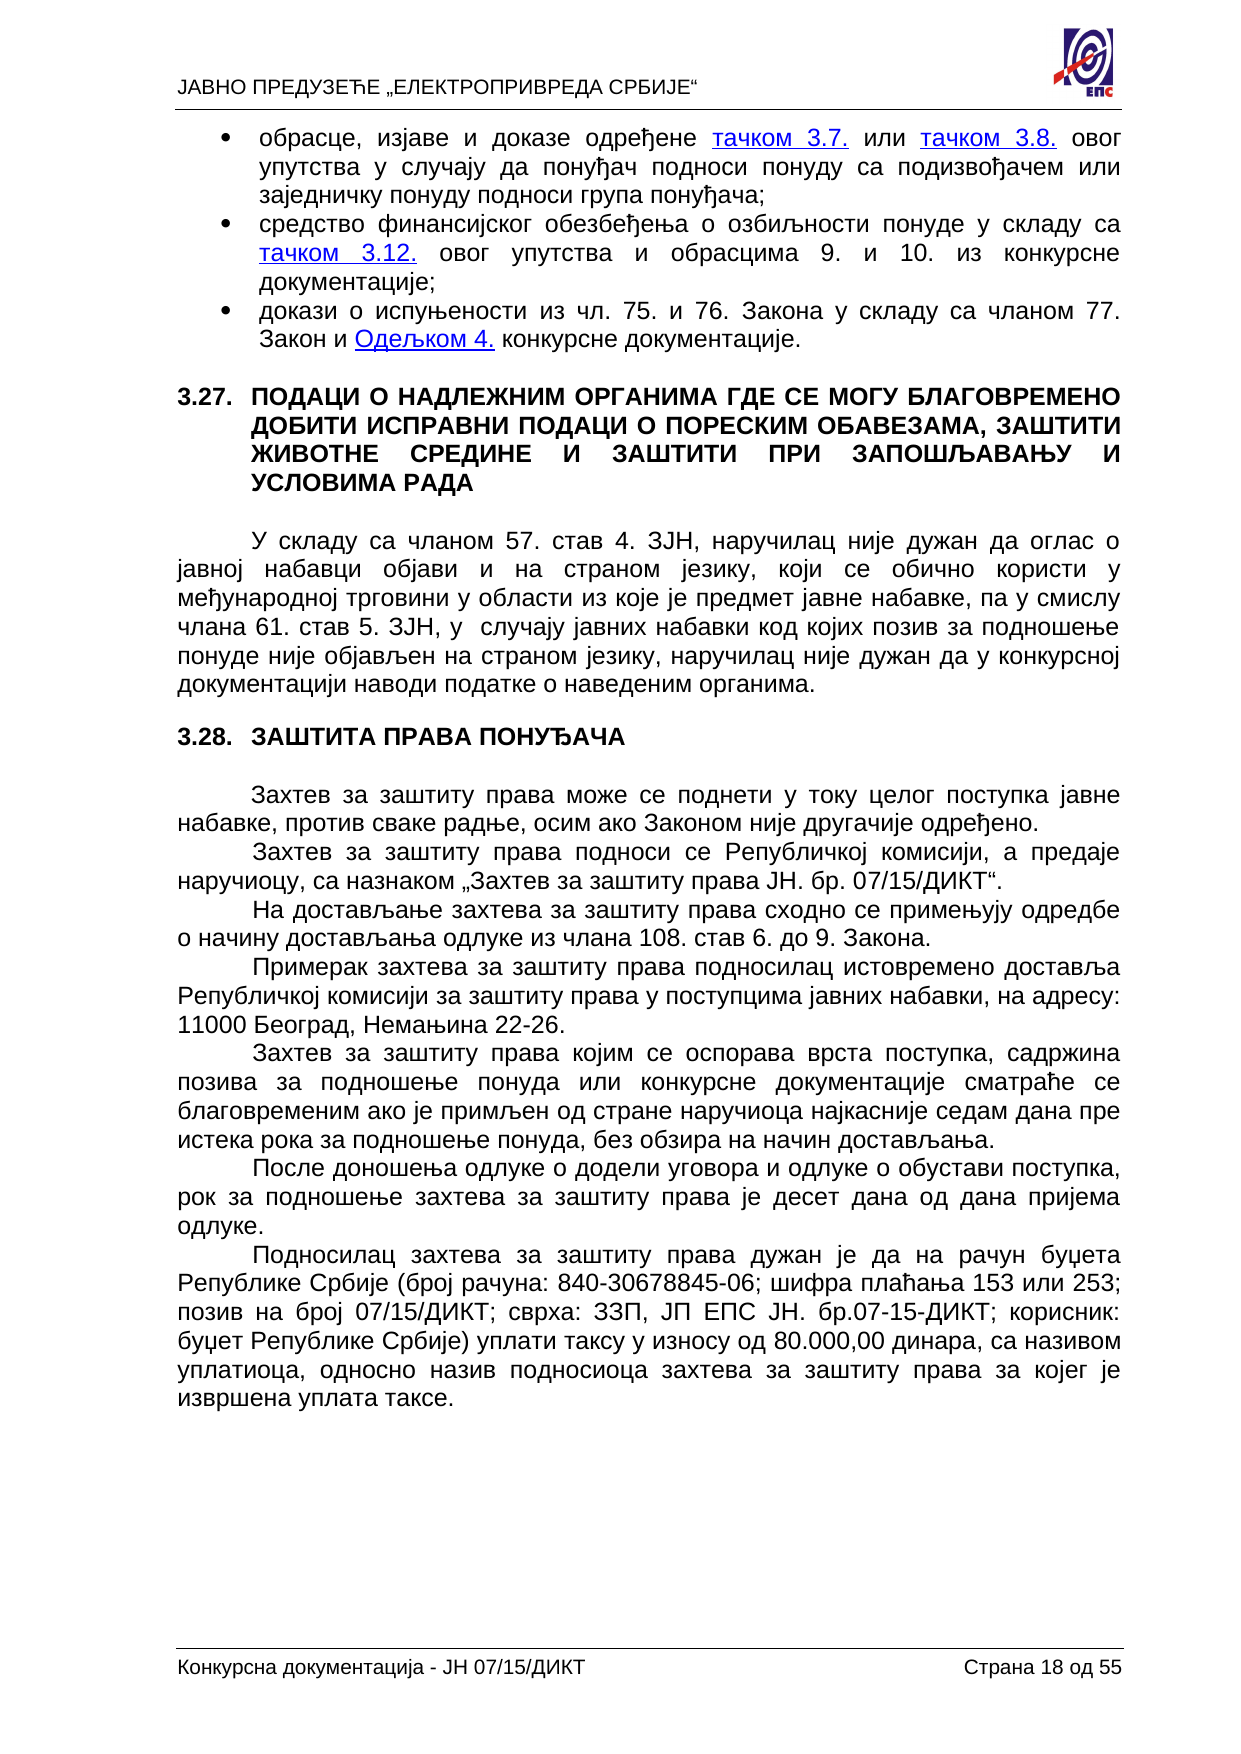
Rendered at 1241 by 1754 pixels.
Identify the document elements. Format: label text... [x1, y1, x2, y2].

list средство финансијског обезбеђења о озбиљности понуде у складу са тачком 3.12. овог упутства и обрасцима 9. и 10. из конкурсне документације; [221, 209, 1122, 296]
list У складу са чланом 57. став 4. ЗЈН, наручилац није дужан да оглас о јавној набавци објави и на страном језику, који се обично користи у међународној трговини у области из које је предмет јавне набавке, па у смислу члана 61. став 5. ЗЈН, у случају јавних набавки код којих позив за подношење понуде није објављен на страном језику, наручилац није дужан да у конкурсној документацији наводи податке о наведеним органима. [177, 526, 1122, 698]
subtitle ЗАШТИТА ПРАВА ПОНУЂАЧА [177, 722, 1122, 751]
picture [1046, 24, 1121, 104]
text Захтев за заштиту права подноси се Републичкој комисији, а предаје наручиоцу, са назнаком „Захтев за заштиту права ЈН. бр. 07/15/ДИКТ“. [177, 837, 1122, 895]
text После доношења одлуке о додели уговора и одлуке о обустави поступка, рок за подношење захтева за заштиту права је десет дана од дана пријема одлуке. [177, 1153, 1122, 1240]
text Захтев за заштиту права којим се оспорава врста поступка, садржина позива за подношење понуда или конкурсне документације сматраће се благовременим ако је примљен од стране наручиоца најкасније седам дана пре истека рока за подношење понуда, без обзира на начин достављања. [177, 1038, 1122, 1153]
list докази о испуњености из чл. 75. и 76. Закона у складу са чланом 77. Закон и Одељком 4. конкурсне документације. [221, 296, 1122, 353]
text На достављање захтева за заштиту права сходно се примењују одредбе о начину достављања одлуке из члана 108. став 6. до 9. Закона. [177, 895, 1122, 952]
text Захтев за заштиту права може се поднети у току целог поступка јавне набавке, против сваке радње, осим ако Законом није другачије одређено. [177, 780, 1122, 837]
list обрасце, изјаве и доказе одређене тачком 3.7. или тачком 3.8. овог упутства у случају да понуђач подноси понуду са подизвођачем или заједничку понуду подноси група понуђача; [221, 123, 1122, 209]
text Подносилац захтева за заштиту права дужан је да на рачун буџета Републике Србије (број рачуна: 840-30678845-06; шифра плаћања 153 или 253; позив на број 07/15/ДИКТ; сврха: ЗЗП, ЈП ЕПС ЈН. бр.07-15-ДИКТ; корисник: буџет Републике Србије) уплати таксу у износу од 80.000,00 динара, са називом уплатиоца, односно назив подносиоца захтева за заштиту права за којег је извршена уплата таксе. [177, 1240, 1122, 1412]
text Примерак захтева за заштиту права подносилац истовремено доставља Републичкој комисији за заштиту права у поступцима јавних набавки, на адресу: 11000 Београд, Немањина 22-26. [177, 952, 1122, 1038]
subtitle ПОДАЦИ О НАДЛЕЖНИМ ОРГАНИМА ГДЕ СЕ МОГУ БЛАГОВРЕМЕНО ДОБИТИ ИСПРАВНИ ПОДАЦИ О ПОРЕСКИМ ОБАВЕЗАМА, ЗАШТИТИ ЖИВОТНЕ СРЕДИНЕ И ЗАШТИТИ ПРИ ЗАПОШЉАВАЊУ И УСЛОВИМА РАДА [177, 382, 1122, 497]
